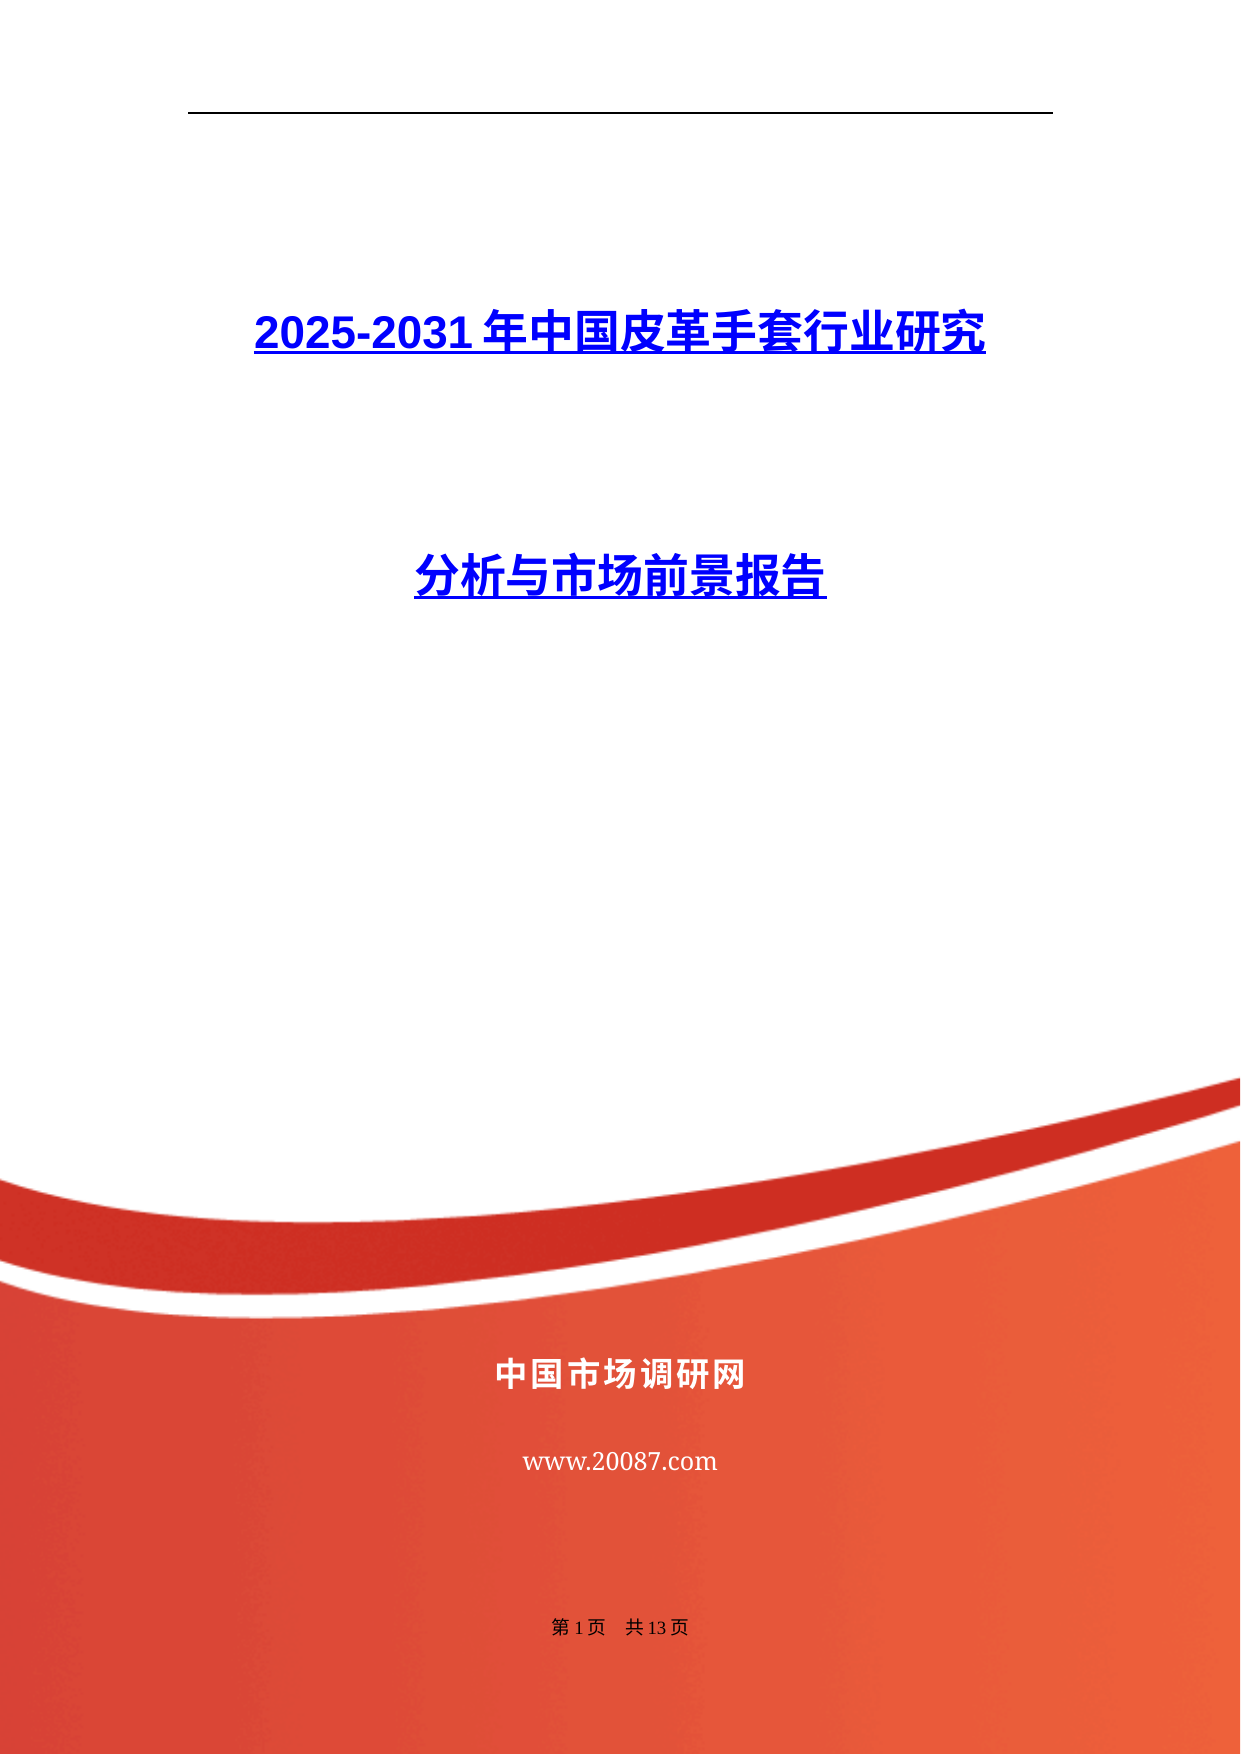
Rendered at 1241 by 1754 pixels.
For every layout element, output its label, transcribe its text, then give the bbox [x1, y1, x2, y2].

subtitle 中国市场调研网 [187, 1339, 1053, 1404]
text www.20087.com [187, 1428, 1053, 1493]
picture [0, 1006, 1241, 1754]
table_header 2025-2031年中国皮革手套行业研究分析与市场前景报告 [188, 207, 1053, 773]
